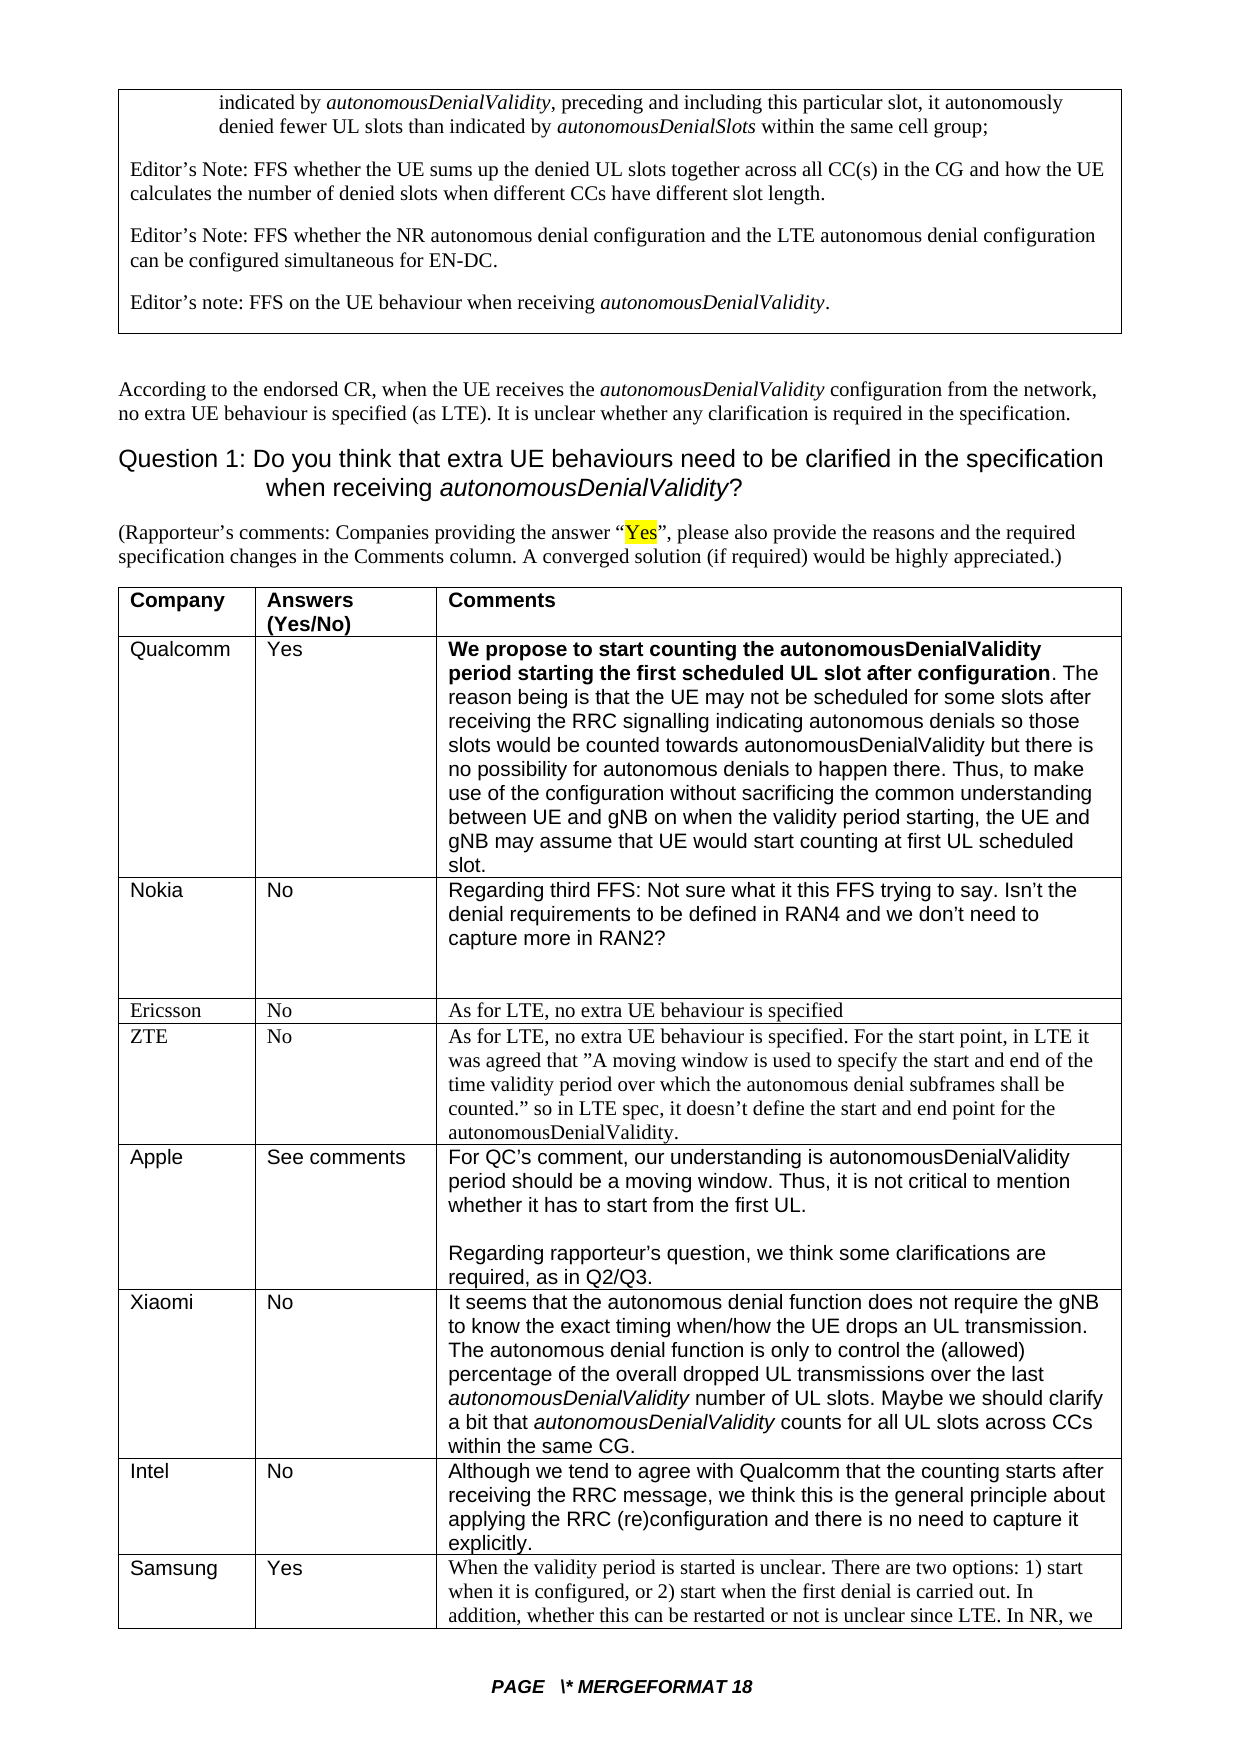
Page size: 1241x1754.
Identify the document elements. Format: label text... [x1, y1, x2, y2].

table_cell See comments [256, 1145, 436, 1289]
table_cell Although we tend to agree with Qualcomm that the counting starts after receiving the RRC message, we think this is the general principle about applying the RRC (re)configuration and there is no need to capture it explicitly. [437, 1459, 1121, 1554]
table_cell No [256, 1290, 436, 1457]
table_header Answers (Yes/No) [256, 588, 436, 636]
table_cell No [256, 878, 436, 997]
table_header Company [119, 588, 255, 636]
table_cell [437, 1555, 1121, 1627]
table_cell No [256, 1459, 436, 1554]
table_cell Regarding third FFS: Not sure what it this FFS trying to say. Isn’t the denial requirements to be defined in RAN4 and we don’t need to capture more in RAN2? [437, 878, 1121, 997]
subtitle Question 1: Do you think that extra UE behaviours need to be clarified in the specification when receiving autonomousDenialValidity? [118, 444, 1122, 501]
table_cell No [256, 1024, 436, 1144]
text (Rapporteur’s comments: Companies providing the answer “Yes”, please also provide the reasons and the required specification changes in the Comments column. A converged solution (if required) would be highly appreciated.) [118, 520, 1122, 568]
table_cell We propose to start counting the autonomousDenialValidity period starting the first scheduled UL slot after configuration. The reason being is that the UE may not be scheduled for some slots after receiving the RRC signalling indicating autonomous denials so those slots would be counted towards autonomousDenialValidity but there is no possibility for autonomous denials to happen there. Thus, to make use of the configuration without sacrificing the common understanding between UE and gNB on when the validity period starting, the UE and gNB may assume that UE would start counting at first UL scheduled slot. [437, 637, 1121, 877]
table_cell Ericsson [119, 999, 255, 1022]
text According to the endorsed CR, when the UE receives the autonomousDenialValidity configuration from the network, no extra UE behaviour is specified (as LTE). It is unclear whether any clarification is required in the specification. [118, 377, 1122, 425]
table_cell Qualcomm [119, 637, 255, 877]
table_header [119, 90, 1121, 333]
table_cell As for LTE, no extra UE behaviour is specified [437, 999, 1121, 1022]
table_cell For QC’s comment, our understanding is autonomousDenialValidity period should be a moving window. Thus, it is not critical to mention whether it has to start from the first UL. Regarding rapporteur’s question, we think some clarifications are required, as in Q2/Q3. [437, 1145, 1121, 1289]
table_cell Intel [119, 1459, 255, 1554]
table_cell ZTE [119, 1024, 255, 1144]
table_cell Xiaomi [119, 1290, 255, 1457]
table_cell Nokia [119, 878, 255, 997]
table_cell Apple [119, 1145, 255, 1289]
table_cell Yes [256, 1555, 436, 1627]
table_header Comments [437, 588, 1121, 636]
table_cell It seems that the autonomous denial function does not require the gNB to know the exact timing when/how the UE drops an UL transmission. The autonomous denial function is only to control the (allowed) percentage of the overall dropped UL transmissions over the last autonomousDenialValidity number of UL slots. Maybe we should clarify a bit that autonomousDenialValidity counts for all UL slots across CCs within the same CG. [437, 1290, 1121, 1457]
table_cell Yes [256, 637, 436, 877]
table_cell No [256, 999, 436, 1022]
table_cell As for LTE, no extra UE behaviour is specified. For the start point, in LTE it was agreed that ”A moving window is used to specify the start and end of the time validity period over which the autonomous denial subframes shall be counted.” so in LTE spec, it doesn’t define the start and end point for the autonomousDenialValidity. [437, 1024, 1121, 1144]
table_cell Samsung [119, 1555, 255, 1627]
